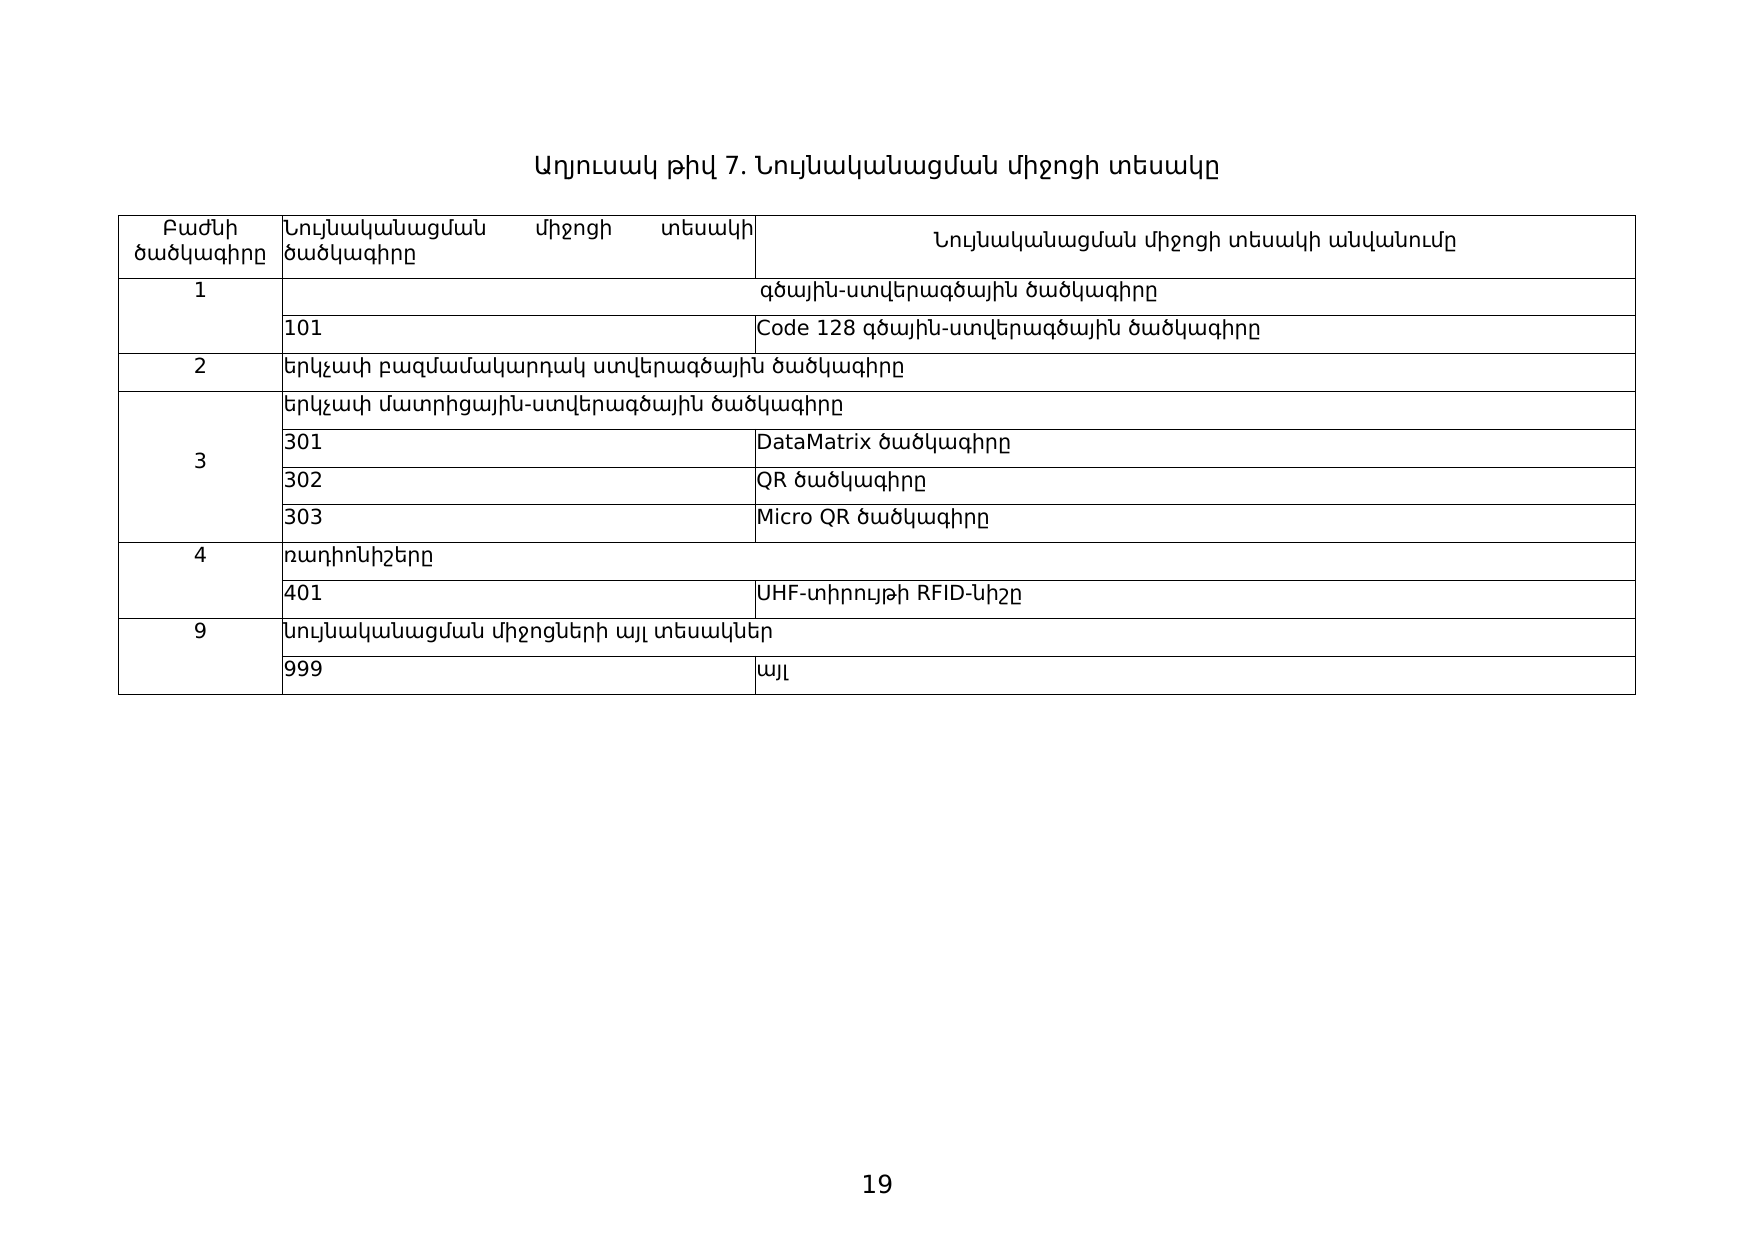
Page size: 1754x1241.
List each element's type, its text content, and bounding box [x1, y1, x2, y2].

table_header Նույնականացման միջոցի տեսակի անվանումը [756, 216, 1635, 277]
table_cell QR ծածկագիրը [756, 468, 1635, 504]
table_cell 9 [119, 619, 282, 693]
table_cell 301 [283, 430, 755, 467]
table_cell նույնականացման միջոցների այլ տեսակներ [283, 619, 1635, 656]
table_cell 4 [119, 543, 282, 618]
table_cell 101 [283, 316, 755, 353]
table_cell երկչափ բազմամակարդակ ստվերագծային ծածկագիրը [283, 354, 1635, 391]
table_cell 999 [283, 657, 755, 693]
table_cell 1 [119, 279, 282, 353]
table_cell 2 [119, 354, 282, 391]
table_cell UHF-տիրույթի RFID-նիշը [756, 581, 1635, 618]
table_cell Micro QR ծածկագիրը [756, 505, 1635, 542]
table_cell այլ [756, 657, 1635, 693]
table_cell գծային-ստվերագծային ծածկագիրը [283, 279, 1635, 315]
text Աղյուսակ թիվ 7. Նույնականացման միջոցի տեսակը [148, 148, 1606, 182]
table_cell 3 [119, 392, 282, 542]
table_cell DataMatrix ծածկագիրը [756, 430, 1635, 467]
table_cell 401 [283, 581, 755, 618]
table_header Նույնականացման միջոցի տեսակի ծածկագիրը [283, 216, 755, 277]
table_cell երկչափ մատրիցային-ստվերագծային ծածկագիրը [283, 392, 1635, 429]
table_cell 302 [283, 468, 755, 504]
table_header Բաժնի ծածկագիրը [119, 216, 282, 277]
table_cell ռադիոնիշերը [283, 543, 1635, 580]
table_cell 303 [283, 505, 755, 542]
table_cell Code 128 գծային-ստվերագծային ծածկագիրը [756, 316, 1635, 353]
